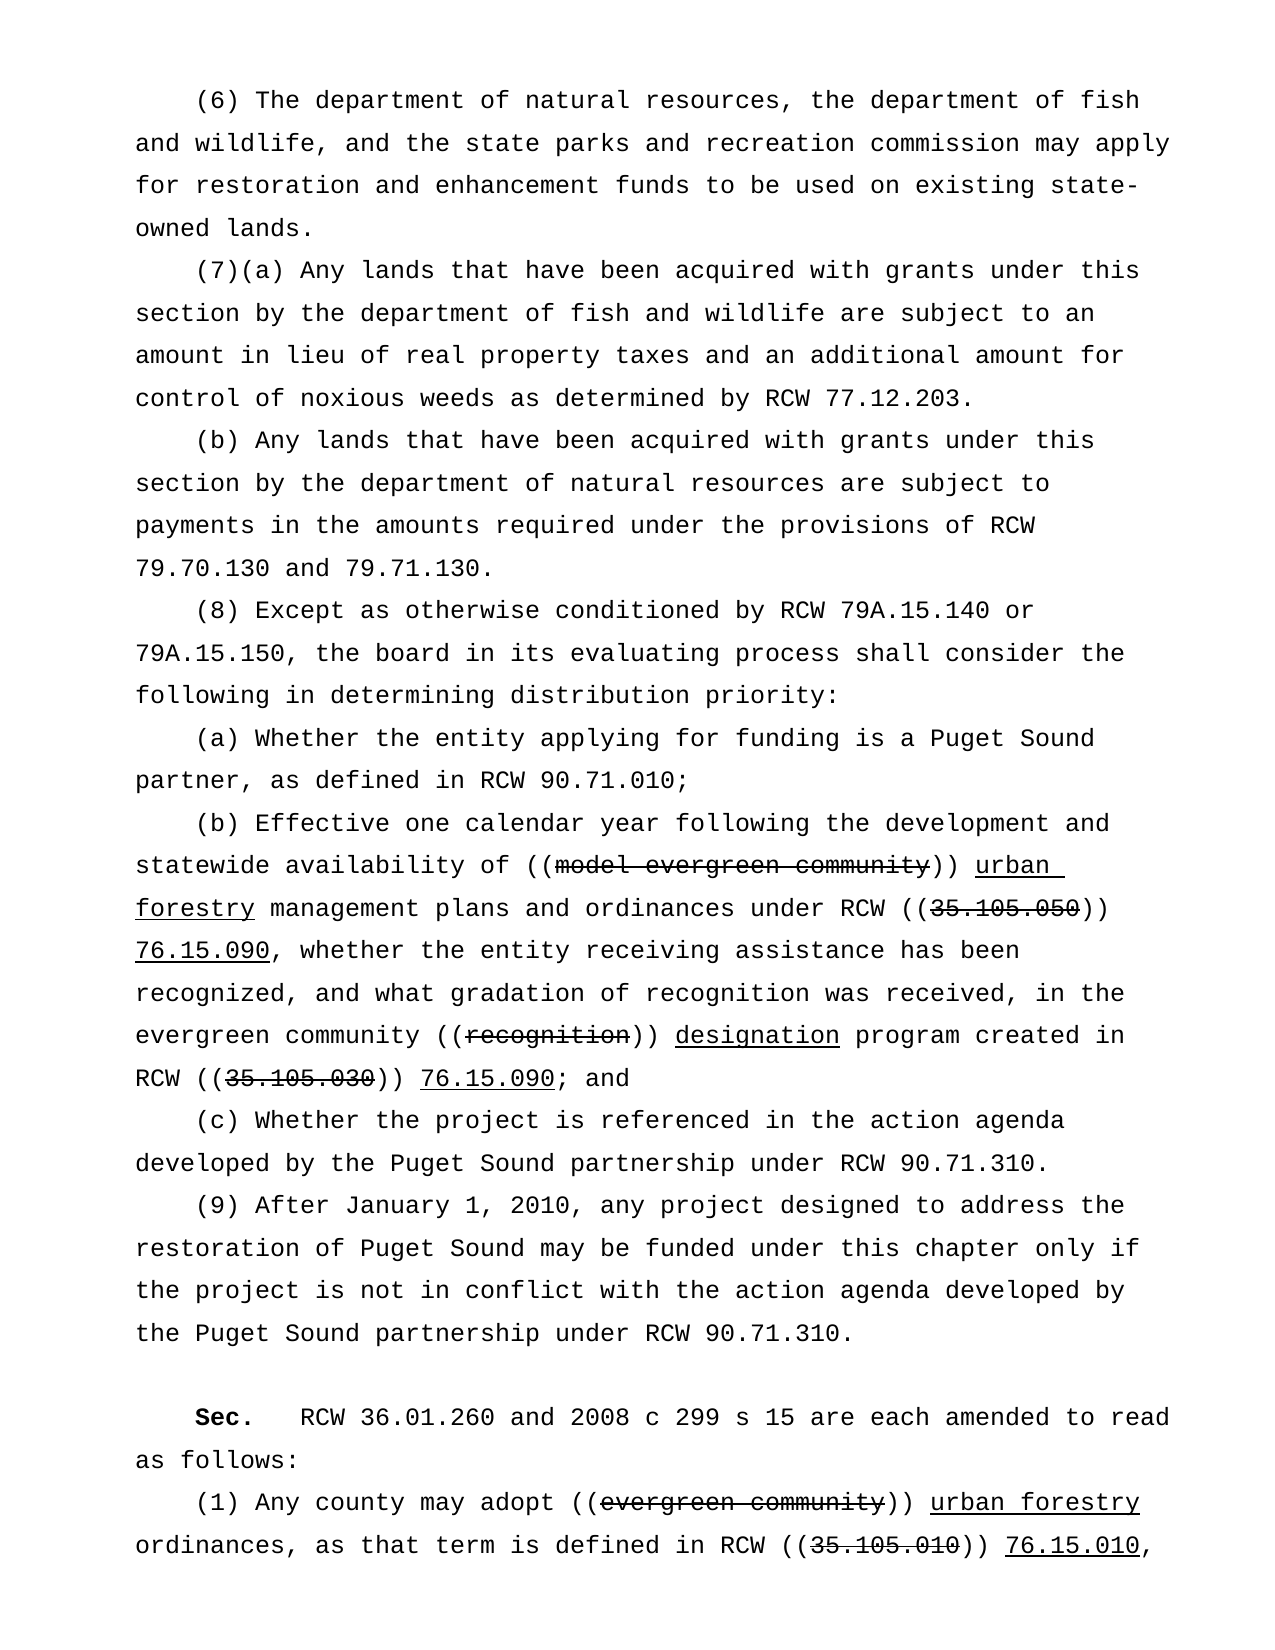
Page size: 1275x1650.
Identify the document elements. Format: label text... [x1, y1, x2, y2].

text (b) Effective one calendar year following the development and statewide availability of ((model evergreen community)) urban forestry management plans and ordinances under RCW ((35.105.050)) 76.15.090, whether the entity receiving assistance has been recognized, and what gradation of recognition was received, in the evergreen community ((recognition)) designation program created in RCW ((35.105.030)) 76.15.090; and [135, 797, 1170, 1095]
text (8) Except as otherwise conditioned by RCW 79A.15.140 or 79A.15.150, the board in its evaluating process shall consider the following in determining distribution priority: [135, 585, 1170, 712]
text (c) Whether the project is referenced in the action agenda developed by the Puget Sound partnership under RCW 90.71.310. [135, 1095, 1170, 1180]
text (7)(a) Any lands that have been acquired with grants under this section by the department of fish and wildlife are subject to an amount in lieu of real property taxes and an additional amount for control of noxious weeds as determined by RCW 77.12.203. [135, 245, 1170, 415]
text (a) Whether the entity applying for funding is a Puget Sound partner, as defined in RCW 90.71.010; [135, 712, 1170, 797]
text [135, 1477, 1170, 1562]
text (6) The department of natural resources, the department of fish and wildlife, and the state parks and recreation commission may apply for restoration and enhancement funds to be used on existing state-owned lands. [135, 75, 1170, 245]
text Sec. RCW 36.01.260 and 2008 c 299 s 15 are each amended to read as follows: [135, 1392, 1170, 1477]
text (9) After January 1, 2010, any project designed to address the restoration of Puget Sound may be funded under this chapter only if the project is not in conflict with the action agenda developed by the Puget Sound partnership under RCW 90.71.310. [135, 1180, 1170, 1350]
text (b) Any lands that have been acquired with grants under this section by the department of natural resources are subject to payments in the amounts required under the provisions of RCW 79.70.130 and 79.71.130. [135, 415, 1170, 585]
